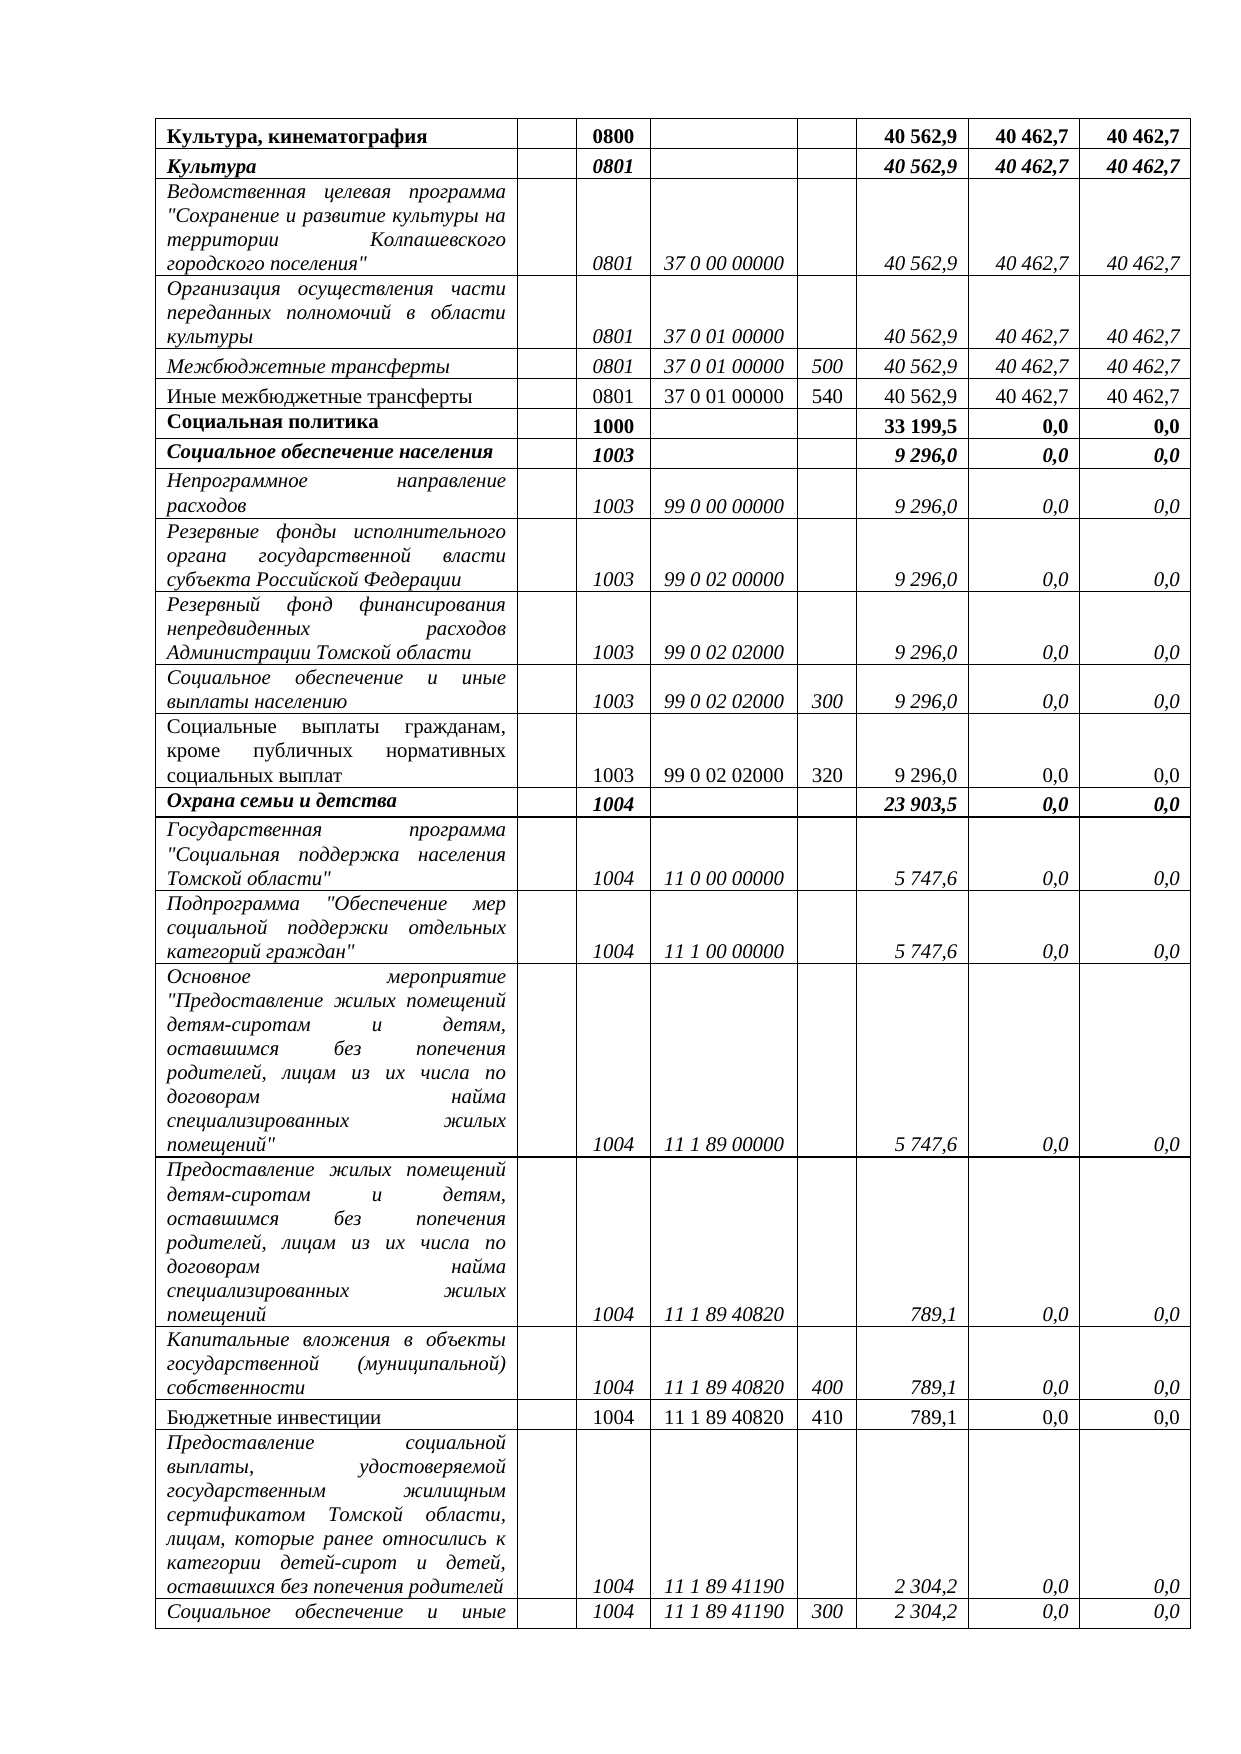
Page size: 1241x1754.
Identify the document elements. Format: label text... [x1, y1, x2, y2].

table_cell 400 [798, 1327, 856, 1399]
table_cell [518, 149, 576, 178]
table_cell 0,0 [1080, 964, 1190, 1156]
table_cell 0,0 [1080, 1599, 1190, 1628]
table_cell 0,0 [969, 818, 1079, 889]
table_cell 0,0 [969, 1430, 1079, 1598]
table_cell [518, 1599, 576, 1628]
table_cell Охрана семьи и детства [156, 788, 517, 816]
table_cell 0,0 [969, 592, 1079, 664]
table_cell 0,0 [969, 439, 1079, 467]
table_cell [798, 409, 856, 438]
table_cell [518, 1400, 576, 1429]
table_cell 1003 [577, 439, 650, 467]
table_cell 37 0 00 00000 [651, 179, 797, 275]
table_cell [518, 179, 576, 275]
table_cell 2 304,2 [857, 1599, 968, 1628]
table_cell 0,0 [969, 714, 1079, 787]
table_cell [518, 788, 576, 816]
table_cell 0,0 [1080, 439, 1190, 467]
table_cell 40 462,7 [1080, 349, 1190, 378]
table_cell 5 747,6 [857, 818, 968, 889]
table_cell [518, 519, 576, 591]
table_cell [518, 1327, 576, 1399]
table_cell Предоставление социальной выплаты, удостоверяемой государственным жилищным сертификатом Томской области, лицам, которые ранее относились к категории детей-сирот и детей, оставшихся без попечения родителей [156, 1430, 517, 1598]
table_cell Социальное обеспечение населения [156, 439, 517, 467]
table_cell 11 1 89 40820 [651, 1400, 797, 1429]
table_cell 1004 [577, 818, 650, 889]
table_cell 11 1 89 40820 [651, 1327, 797, 1399]
table_cell 0,0 [969, 665, 1079, 713]
table_cell 0,0 [969, 891, 1079, 963]
table_cell 0,0 [1080, 714, 1190, 787]
table_cell [651, 788, 797, 816]
table_cell [518, 1158, 576, 1326]
table_cell 500 [798, 349, 856, 378]
table_cell 9 296,0 [857, 665, 968, 713]
table_cell 99 0 02 02000 [651, 665, 797, 713]
table_cell [518, 439, 576, 467]
table_cell 11 1 89 41190 [651, 1430, 797, 1598]
table_cell [798, 1430, 856, 1598]
table_cell Основное мероприятие "Предоставление жилых помещений детям-сиротам и детям, оставшимся без попечения родителей, лицам из их числа по договорам найма специализированных жилых помещений" [156, 964, 517, 1156]
table_cell 2 304,2 [857, 1430, 968, 1598]
table_cell [518, 349, 576, 378]
table_cell 0801 [577, 379, 650, 408]
table_cell 1004 [577, 891, 650, 963]
table_cell 11 1 00 00000 [651, 891, 797, 963]
table_cell [651, 409, 797, 438]
table_cell [798, 119, 856, 148]
table_cell 300 [798, 1599, 856, 1628]
table_cell 40 562,9 [857, 179, 968, 275]
table_cell 0,0 [969, 409, 1079, 438]
table_cell 40 562,9 [857, 276, 968, 348]
table_cell [798, 439, 856, 467]
table_cell Государственная программа "Социальная поддержка населения Томской области" [156, 818, 517, 889]
table_cell 789,1 [857, 1158, 968, 1326]
table_cell 1004 [577, 1158, 650, 1326]
table_cell 40 562,9 [857, 349, 968, 378]
table_cell [798, 964, 856, 1156]
table_cell 0,0 [1080, 519, 1190, 591]
table_cell 40 462,7 [969, 119, 1079, 148]
table_cell Культура [156, 149, 517, 178]
table_cell 0,0 [1080, 1158, 1190, 1326]
table_cell 40 562,9 [857, 119, 968, 148]
table_cell 1000 [577, 409, 650, 438]
table_cell [518, 665, 576, 713]
table_cell 1004 [577, 1430, 650, 1598]
table_cell Ведомственная целевая программа "Сохранение и развитие культуры на территории Колпашевского городского поселения" [156, 179, 517, 275]
table_cell 11 1 89 40820 [651, 1158, 797, 1326]
table_cell Социальные выплаты гражданам, кроме публичных нормативных социальных выплат [156, 714, 517, 787]
table_cell 40 462,7 [1080, 379, 1190, 408]
table_cell 40 462,7 [1080, 119, 1190, 148]
table_cell [798, 592, 856, 664]
table_cell 789,1 [857, 1327, 968, 1399]
table_cell Резервный фонд финансирования непредвиденных расходов Администрации Томской области [156, 592, 517, 664]
table_cell [798, 276, 856, 348]
table_cell 540 [798, 379, 856, 408]
table_cell [651, 149, 797, 178]
table_cell 5 747,6 [857, 964, 968, 1156]
table_cell 40 462,7 [969, 149, 1079, 178]
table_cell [156, 1599, 517, 1628]
table_cell 0,0 [1080, 409, 1190, 438]
table_cell [798, 179, 856, 275]
table_cell [651, 119, 797, 148]
table_cell 0,0 [969, 788, 1079, 816]
table_cell [798, 469, 856, 518]
table_cell 99 0 00 00000 [651, 469, 797, 518]
table_cell 11 1 89 41190 [651, 1599, 797, 1628]
table_cell Капитальные вложения в объекты государственной (муниципальной) собственности [156, 1327, 517, 1399]
table_cell 5 747,6 [857, 891, 968, 963]
table_cell 1003 [577, 469, 650, 518]
table_cell 9 296,0 [857, 439, 968, 467]
table_cell 9 296,0 [857, 592, 968, 664]
table_cell Подпрограмма "Обеспечение мер социальной поддержки отдельных категорий граждан" [156, 891, 517, 963]
table_cell 37 0 01 00000 [651, 379, 797, 408]
table_cell [518, 276, 576, 348]
table_cell 0,0 [1080, 818, 1190, 889]
table_cell [518, 818, 576, 889]
table_cell 789,1 [857, 1400, 968, 1429]
table_cell 40 462,7 [969, 379, 1079, 408]
table_cell 40 462,7 [1080, 149, 1190, 178]
table_cell 0,0 [1080, 1400, 1190, 1429]
table_cell 40 462,7 [1080, 179, 1190, 275]
table_cell Иные межбюджетные трансферты [156, 379, 517, 408]
table_cell [798, 149, 856, 178]
table_cell 1004 [577, 788, 650, 816]
table_cell [798, 891, 856, 963]
table_cell 99 0 02 00000 [651, 519, 797, 591]
table_cell 1004 [577, 1327, 650, 1399]
table_cell 37 0 01 00000 [651, 349, 797, 378]
table_cell 1003 [577, 519, 650, 591]
table_cell 0801 [577, 149, 650, 178]
table_cell [518, 592, 576, 664]
table_cell Социальная политика [156, 409, 517, 438]
table_cell 0,0 [1080, 592, 1190, 664]
table_cell Бюджетные инвестиции [156, 1400, 517, 1429]
table_cell 0800 [577, 119, 650, 148]
table_cell 11 1 89 00000 [651, 964, 797, 1156]
table_cell 0,0 [969, 1327, 1079, 1399]
table_cell 40 462,7 [969, 276, 1079, 348]
table_cell 1004 [577, 964, 650, 1156]
table_cell 33 199,5 [857, 409, 968, 438]
table_cell [518, 409, 576, 438]
table_cell 0801 [577, 276, 650, 348]
table_cell 1003 [577, 592, 650, 664]
table_cell 0,0 [1080, 469, 1190, 518]
table_cell 11 0 00 00000 [651, 818, 797, 889]
table_cell [518, 964, 576, 1156]
table_cell [518, 1430, 576, 1598]
table_cell Резервные фонды исполнительного органа государственной власти субъекта Российской Федерации [156, 519, 517, 591]
table_cell Непрограммное направление расходов [156, 469, 517, 518]
table_cell 0,0 [969, 1599, 1079, 1628]
table_cell 99 0 02 02000 [651, 714, 797, 787]
table_cell [798, 1158, 856, 1326]
table_cell 9 296,0 [857, 469, 968, 518]
table_cell 40 462,7 [1080, 276, 1190, 348]
table_cell 23 903,5 [857, 788, 968, 816]
table_cell 1003 [577, 714, 650, 787]
table_cell Социальное обеспечение и иные выплаты населению [156, 665, 517, 713]
table_cell Организация осуществления части переданных полномочий в области культуры [156, 276, 517, 348]
table_cell [798, 818, 856, 889]
table_cell 300 [798, 665, 856, 713]
table_cell 0,0 [969, 469, 1079, 518]
table_cell [518, 469, 576, 518]
table_cell [518, 119, 576, 148]
table_cell 320 [798, 714, 856, 787]
table_cell [518, 714, 576, 787]
table_cell 40 562,9 [857, 379, 968, 408]
table_cell Межбюджетные трансферты [156, 349, 517, 378]
table_cell 0,0 [1080, 665, 1190, 713]
table_cell 0,0 [1080, 788, 1190, 816]
table_cell 0,0 [969, 1158, 1079, 1326]
table_cell [798, 519, 856, 591]
table_cell 410 [798, 1400, 856, 1429]
table_cell 9 296,0 [857, 714, 968, 787]
table_cell [651, 439, 797, 467]
table_cell 99 0 02 02000 [651, 592, 797, 664]
table_cell [518, 891, 576, 963]
table_cell 37 0 01 00000 [651, 276, 797, 348]
table_cell 0,0 [1080, 1430, 1190, 1598]
table_cell 40 462,7 [969, 349, 1079, 378]
table_cell 0801 [577, 179, 650, 275]
table_cell 0801 [577, 349, 650, 378]
table_cell 1004 [577, 1599, 650, 1628]
table_cell 40 462,7 [969, 179, 1079, 275]
table_cell 0,0 [969, 1400, 1079, 1429]
table_cell 0,0 [969, 519, 1079, 591]
table_cell 0,0 [1080, 1327, 1190, 1399]
table_cell 40 562,9 [857, 149, 968, 178]
table_cell 1003 [577, 665, 650, 713]
table_cell 9 296,0 [857, 519, 968, 591]
table_cell [518, 379, 576, 408]
table_cell Культура, кинематография [156, 119, 517, 148]
table_cell [798, 788, 856, 816]
table_cell 0,0 [969, 964, 1079, 1156]
table_cell 0,0 [1080, 891, 1190, 963]
table_cell 1004 [577, 1400, 650, 1429]
